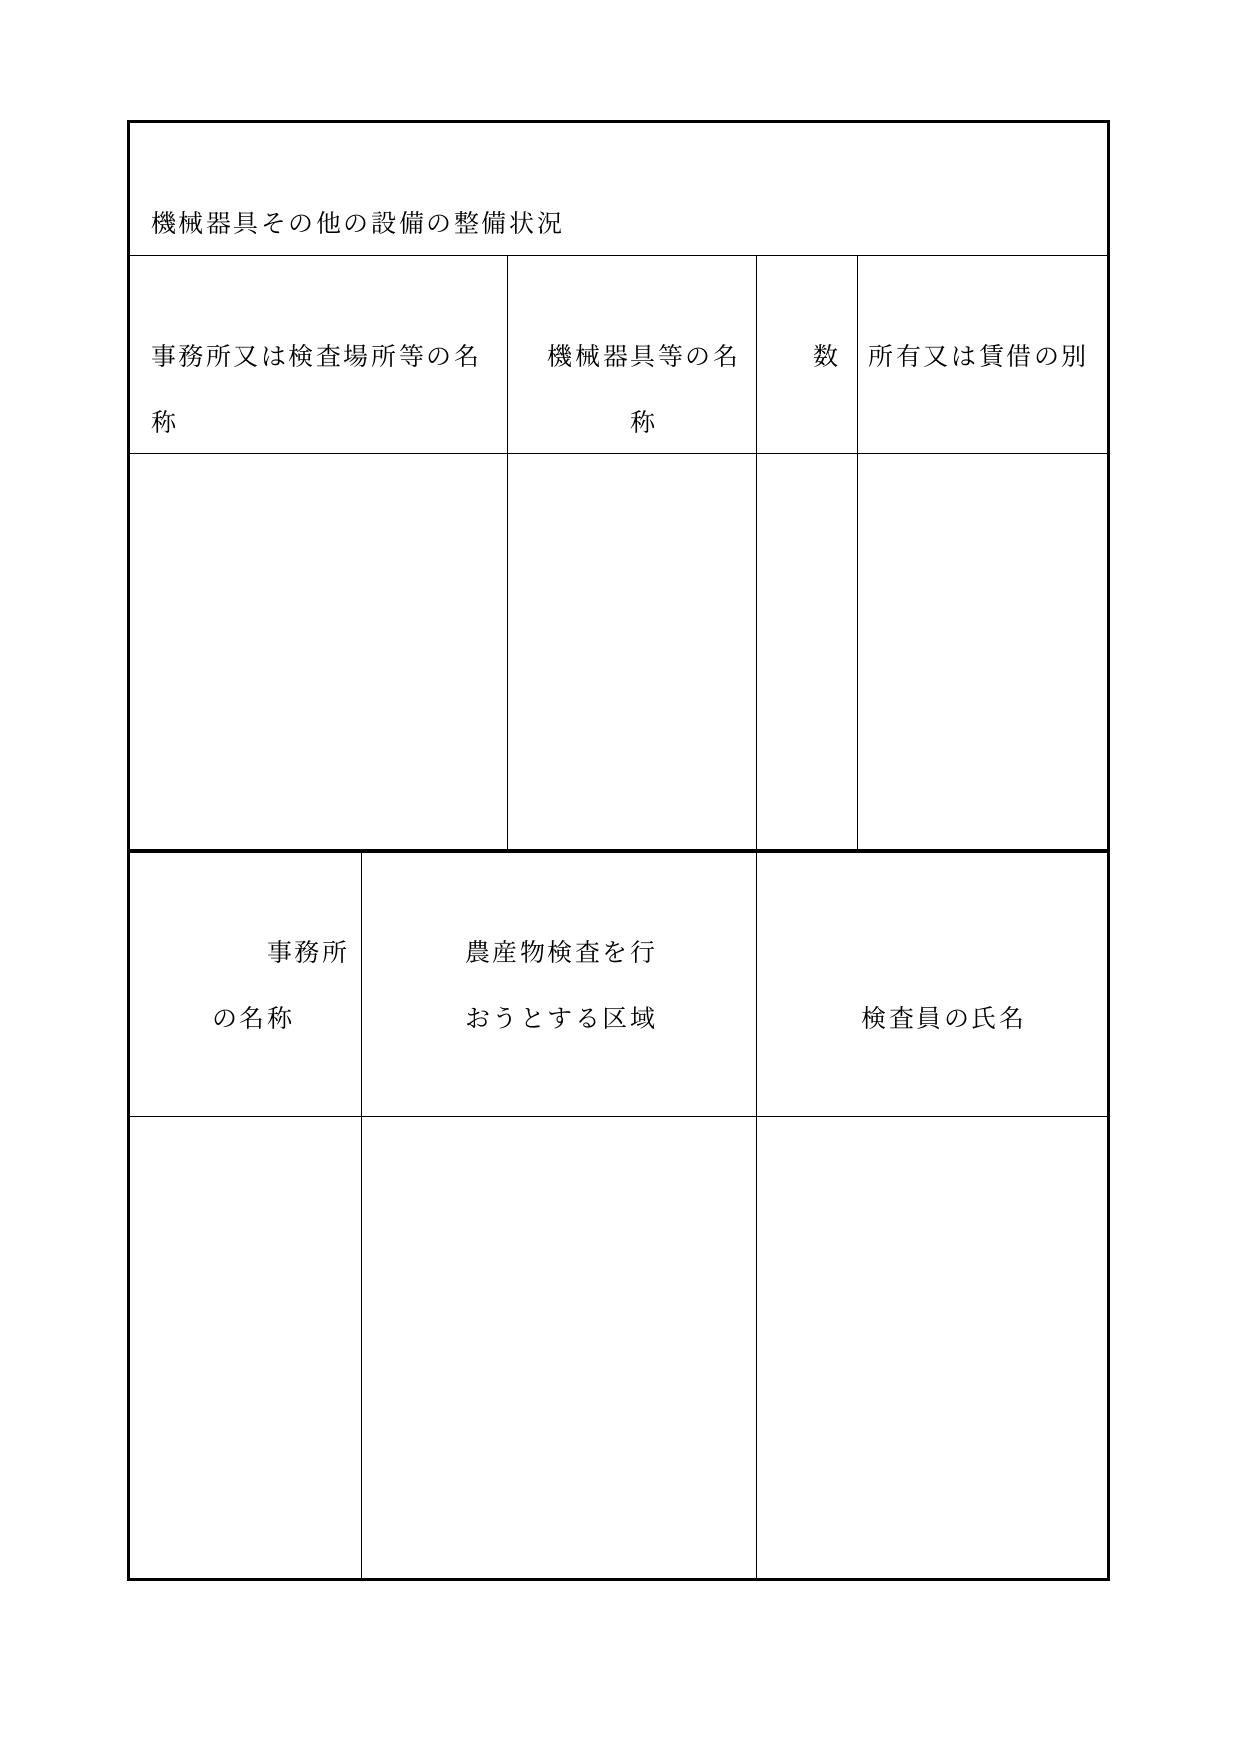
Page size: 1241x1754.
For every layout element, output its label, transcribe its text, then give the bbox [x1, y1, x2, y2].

table_cell [757, 454, 857, 849]
table_cell [362, 1117, 756, 1578]
table_cell 所有又は賃借の別 [858, 256, 1107, 453]
table_cell [508, 454, 756, 849]
table_cell [858, 454, 1107, 849]
table_cell 事務所の名称 [130, 853, 361, 1116]
table_cell 検査員の氏名 [757, 853, 1107, 1116]
table_cell [130, 1117, 361, 1578]
table_cell [757, 1117, 1107, 1578]
table_cell [130, 454, 507, 849]
table_cell 機械器具その他の設備の整備状況 [130, 123, 1107, 255]
table_cell 事務所又は検査場所等の名称 [130, 256, 507, 453]
table_cell 機械器具等の名称 [508, 256, 756, 453]
table_cell 数 [757, 256, 857, 453]
table_cell 農産物検査を行 おうとする区域 [362, 853, 756, 1116]
